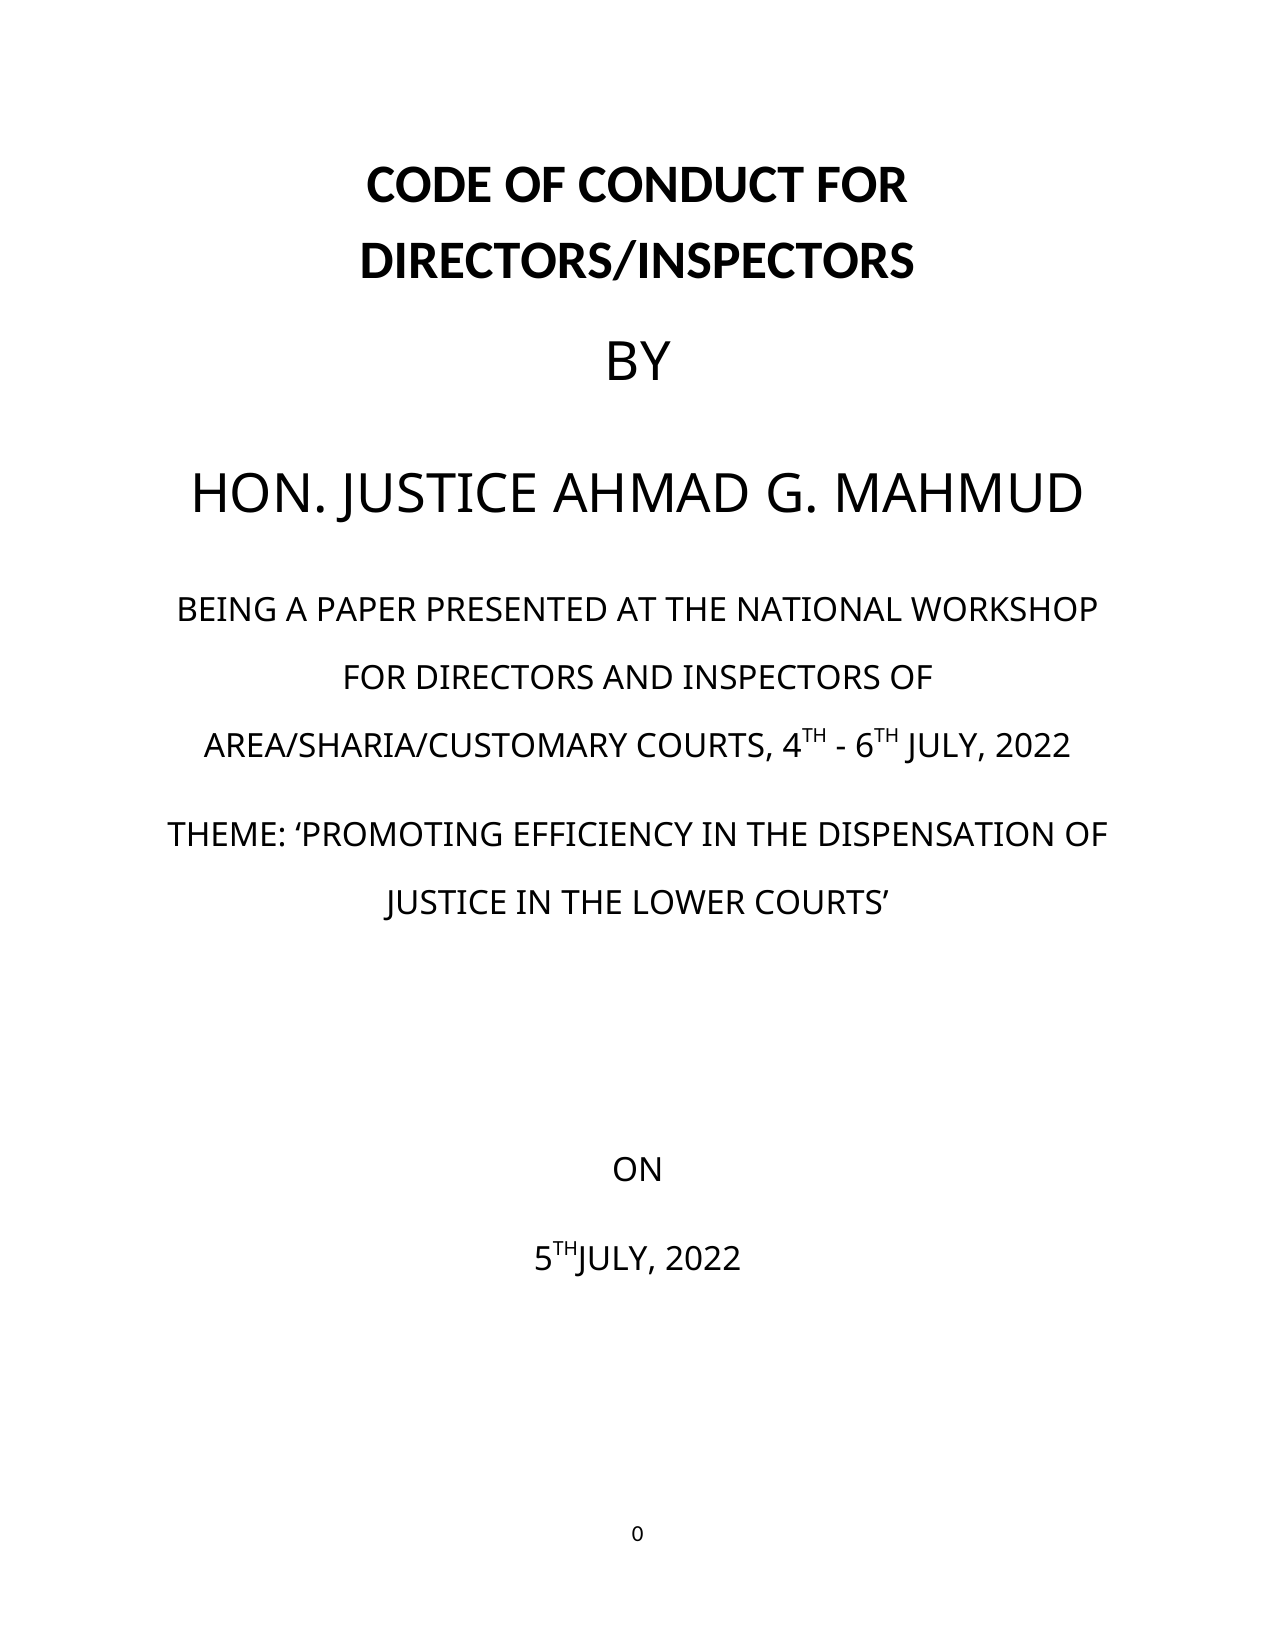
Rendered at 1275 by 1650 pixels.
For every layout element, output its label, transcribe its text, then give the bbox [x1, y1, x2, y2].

text HON. JUSTICE AHMAD G. MAHMUD [150, 454, 1125, 528]
text BEING A PAPER PRESENTED AT THE NATIONAL WORKSHOP FOR DIRECTORS AND INSPECTORS OF AREA/SHARIA/CUSTOMARY COURTS, 4TH - 6TH JULY, 2022 [150, 586, 1125, 767]
text ON [150, 1146, 1125, 1191]
text THEME: ‘PROMOTING EFFICIENCY IN THE DISPENSATION OF JUSTICE IN THE LOWER COURTS’ [150, 811, 1125, 924]
text CODE OF CONDUCT FOR DIRECTORS/INSPECTORS [150, 150, 1125, 292]
text 5THJULY, 2022 [150, 1235, 1125, 1280]
text BY [150, 323, 1125, 397]
